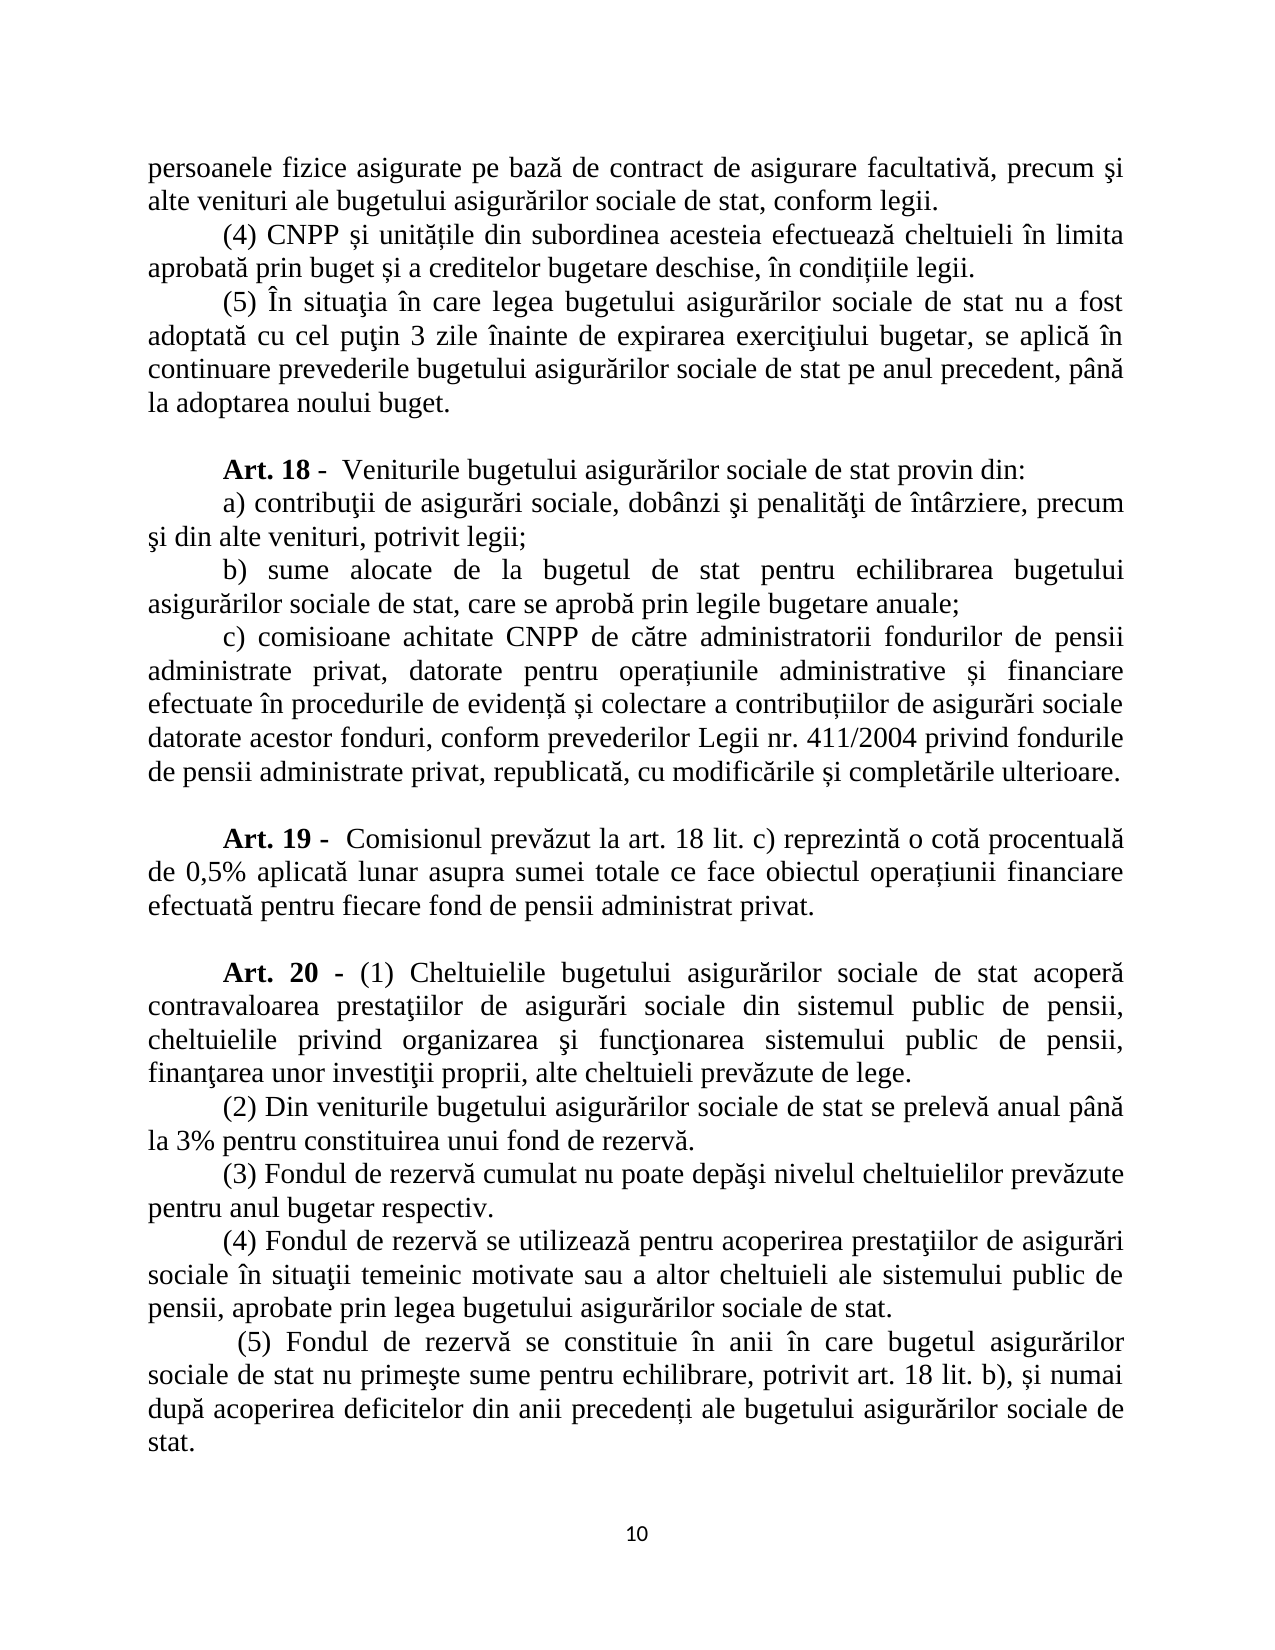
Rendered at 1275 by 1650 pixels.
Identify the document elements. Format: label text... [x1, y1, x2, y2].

text Art. 18 - Veniturile bugetului asigurărilor sociale de stat provin din: [148, 452, 1125, 485]
text c) comisioane achitate CNPP de către administratorii fondurilor de pensii administrate privat, datorate pentru operațiunile administrative și financiare efectuate în procedurile de evidență și colectare a contribuțiilor de asigurări sociale datorate acestor fonduri, conform prevederilor Legii nr. 411/2004 privind fondurile de pensii administrate privat, republicată, cu modificările și completările ulterioare. [148, 619, 1125, 787]
text Art. 20 - (1) Cheltuielile bugetului asigurărilor sociale de stat acoperă contravaloarea prestaţiilor de asigurări sociale din sistemul public de pensii, cheltuielile privind organizarea şi funcţionarea sistemului public de pensii, finanţarea unor investiţii proprii, alte cheltuieli prevăzute de lege. [148, 955, 1125, 1089]
text (5) În situaţia în care legea bugetului asigurărilor sociale de stat nu a fost adoptată cu cel puţin 3 zile înainte de expirarea exerciţiului bugetar, se aplică în continuare prevederile bugetului asigurărilor sociale de stat pe anul precedent, până la adoptarea noului buget. [148, 284, 1125, 418]
text a) contribuţii de asigurări sociale, dobânzi şi penalităţi de întârziere, precum şi din alte venituri, potrivit legii; [148, 485, 1125, 552]
text (5) Fondul de rezervă se constituie în anii în care bugetul asigurărilor sociale de stat nu primeşte sume pentru echilibrare, potrivit art. 18 lit. b), și numai după acoperirea deficitelor din anii precedenți ale bugetului asigurărilor sociale de stat. [148, 1324, 1125, 1458]
text Art. 19 - Comisionul prevăzut la art. 18 lit. c) reprezintă o cotă procentuală de 0,5% aplicată lunar asupra sumei totale ce face obiectul operațiunii financiare efectuată pentru fiecare fond de pensii administrat privat. [148, 821, 1125, 921]
text b) sume alocate de la bugetul de stat pentru echilibrarea bugetului asigurărilor sociale de stat, care se aprobă prin legile bugetare anuale; [148, 552, 1125, 619]
text (4) CNPP și unitățile din subordinea acesteia efectuează cheltuieli în limita aprobată prin buget și a creditelor bugetare deschise, în condițiile legii. [148, 217, 1125, 284]
text (3) Fondul de rezervă cumulat nu poate depăşi nivelul cheltuielilor prevăzute pentru anul bugetar respectiv. [148, 1156, 1125, 1223]
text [148, 150, 1125, 217]
text (4) Fondul de rezervă se utilizează pentru acoperirea prestaţiilor de asigurări sociale în situaţii temeinic motivate sau a altor cheltuieli ale sistemului public de pensii, aprobate prin legea bugetului asigurărilor sociale de stat. [148, 1223, 1125, 1324]
text (2) Din veniturile bugetului asigurărilor sociale de stat se prelevă anual până la 3% pentru constituirea unui fond de rezervă. [148, 1089, 1125, 1156]
